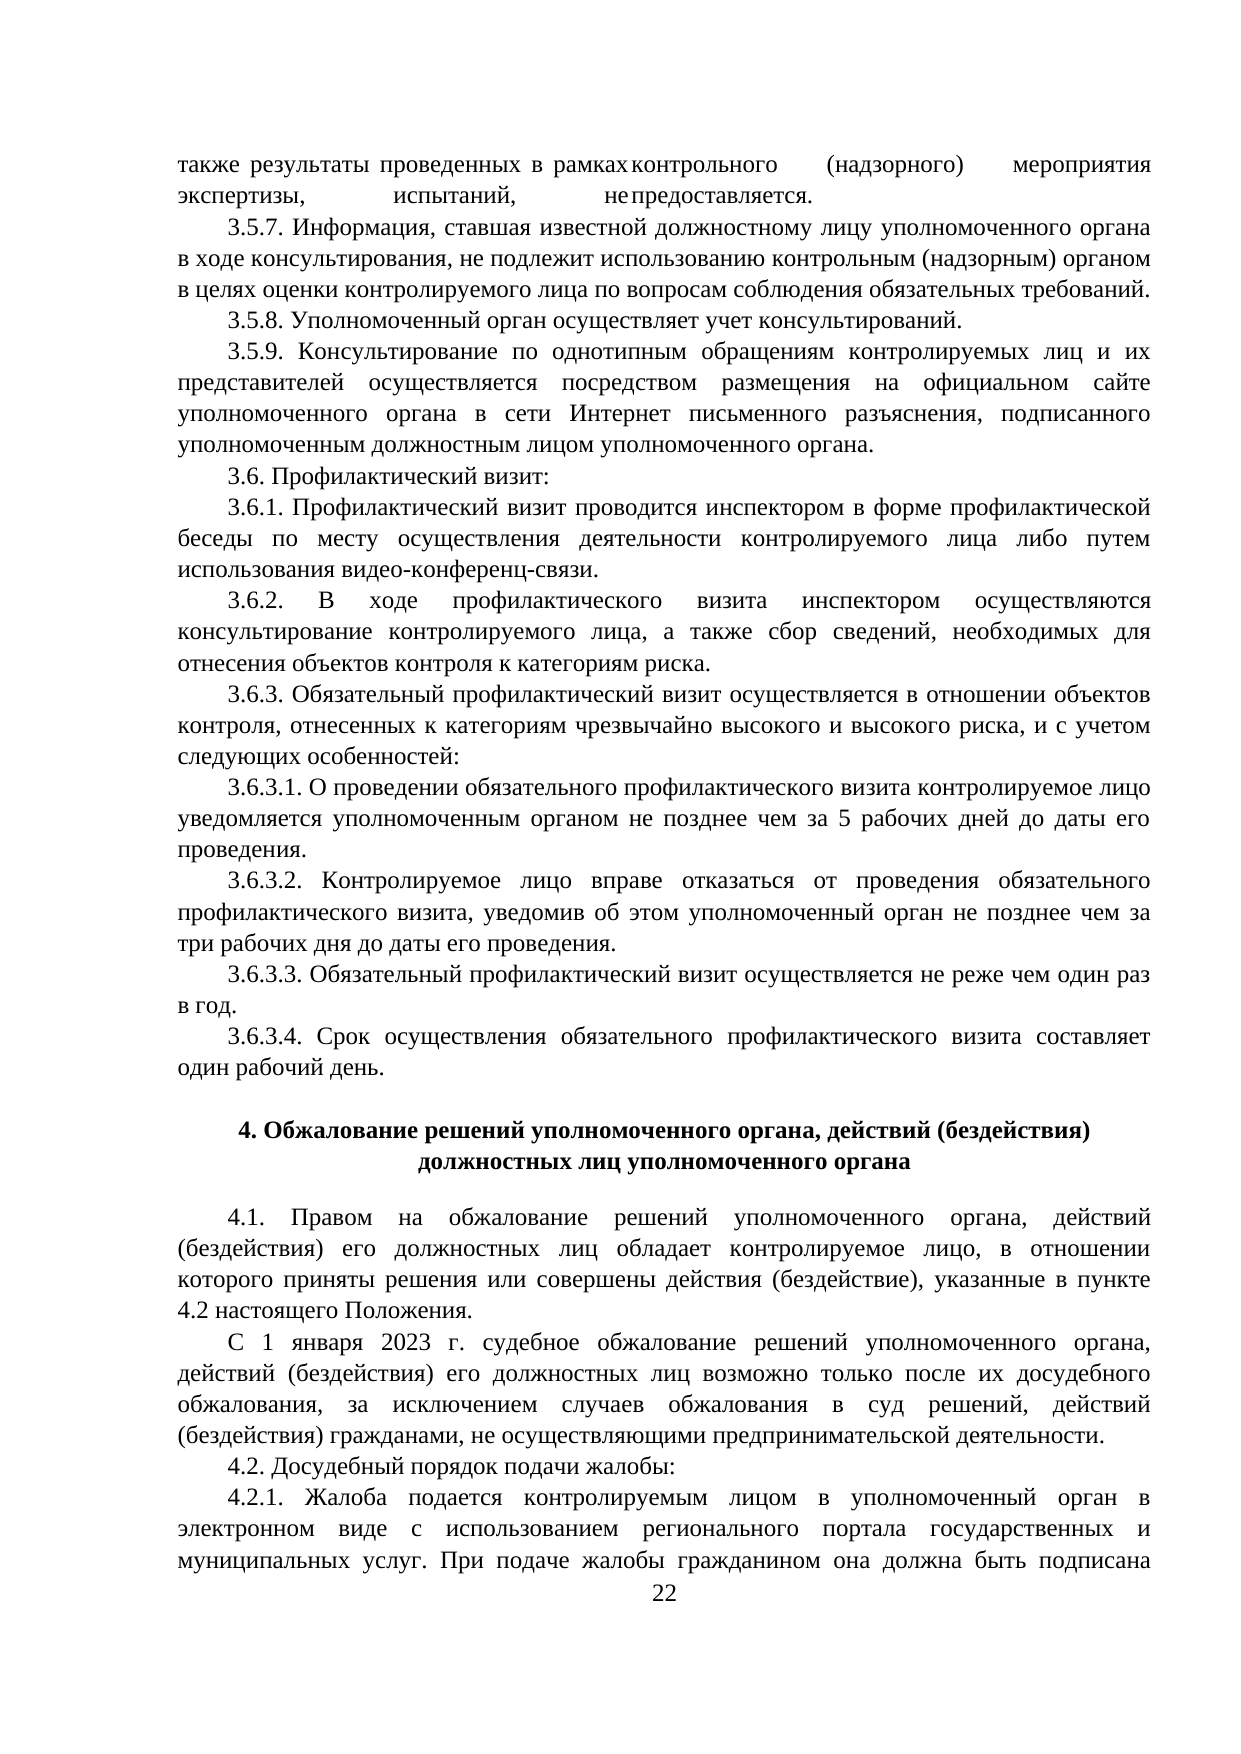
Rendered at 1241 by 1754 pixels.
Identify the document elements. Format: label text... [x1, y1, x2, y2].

text 3.6.3.2. Контролируемое лицо вправе отказаться от проведения обязательного профилактического визита, уведомив об этом уполномоченный орган не позднее чем за три рабочих дня до даты его проведения. [177, 863, 1152, 957]
text 4.1. Правом на обжалование решений уполномоченного органа, действий (бездействия) его должностных лиц обладает контролируемое лицо, в отношении которого приняты решения или совершены действия (бездействие), указанные в пункте 4.2 настоящего Положения. [177, 1200, 1152, 1324]
text 4. Обжалование решений уполномоченного органа, действий (бездействия) должностных лиц уполномоченного органа [177, 1112, 1152, 1175]
text 3.6.3.1. О проведении обязательного профилактического визита контролируемое лицо уведомляется уполномоченным органом не позднее чем за 5 рабочих дней до даты его проведения. [177, 770, 1152, 863]
text 3.5.9. Консультирование по однотипным обращениям контролируемых лиц и их представителей осуществляется посредством размещения на официальном сайте уполномоченного органа в сети Интернет письменного разъяснения, подписанного уполномоченным должностным лицом уполномоченного органа. [177, 334, 1152, 458]
text 3.6.3. Обязательный профилактический визит осуществляется в отношении объектов контроля, отнесенных к категориям чрезвычайно высокого и высокого риска, и с учетом следующих особенностей: [177, 676, 1152, 770]
text С 1 января 2023 г. судебное обжалование решений уполномоченного органа, действий (бездействия) его должностных лиц возможно только после их досудебного обжалования, за исключением случаев обжалования в суд решений, действий (бездействия) гражданами, не осуществляющими предпринимательской деятельности. [177, 1324, 1152, 1449]
text 3.5.7. Информация, ставшая известной должностному лицу уполномоченного органа в ходе консультирования, не подлежит использованию контрольным (надзорным) органом в целях оценки контролируемого лица по вопросам соблюдения обязательных требований. [177, 209, 1152, 303]
text 3.6.1. Профилактический визит проводится инспектором в форме профилактической беседы по месту осуществления деятельности контролируемого лица либо путем использования видео-конференц-связи. [177, 489, 1152, 583]
text 4.2. Досудебный порядок подачи жалобы: [177, 1449, 1152, 1480]
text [177, 147, 1152, 209]
text 3.5.8. Уполномоченный орган осуществляет учет консультирований. [177, 303, 1152, 334]
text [177, 1480, 1152, 1573]
text 3.6.3.4. Срок осуществления обязательного профилактического визита составляет один рабочий день. [177, 1019, 1152, 1081]
text 3.6.2. В ходе профилактического визита инспектором осуществляются консультирование контролируемого лица, а также сбор сведений, необходимых для отнесения объектов контроля к категориям риска. [177, 583, 1152, 676]
text 3.6. Профилактический визит: [177, 458, 1152, 489]
text 3.6.3.3. Обязательный профилактический визит осуществляется не реже чем один раз в год. [177, 957, 1152, 1019]
